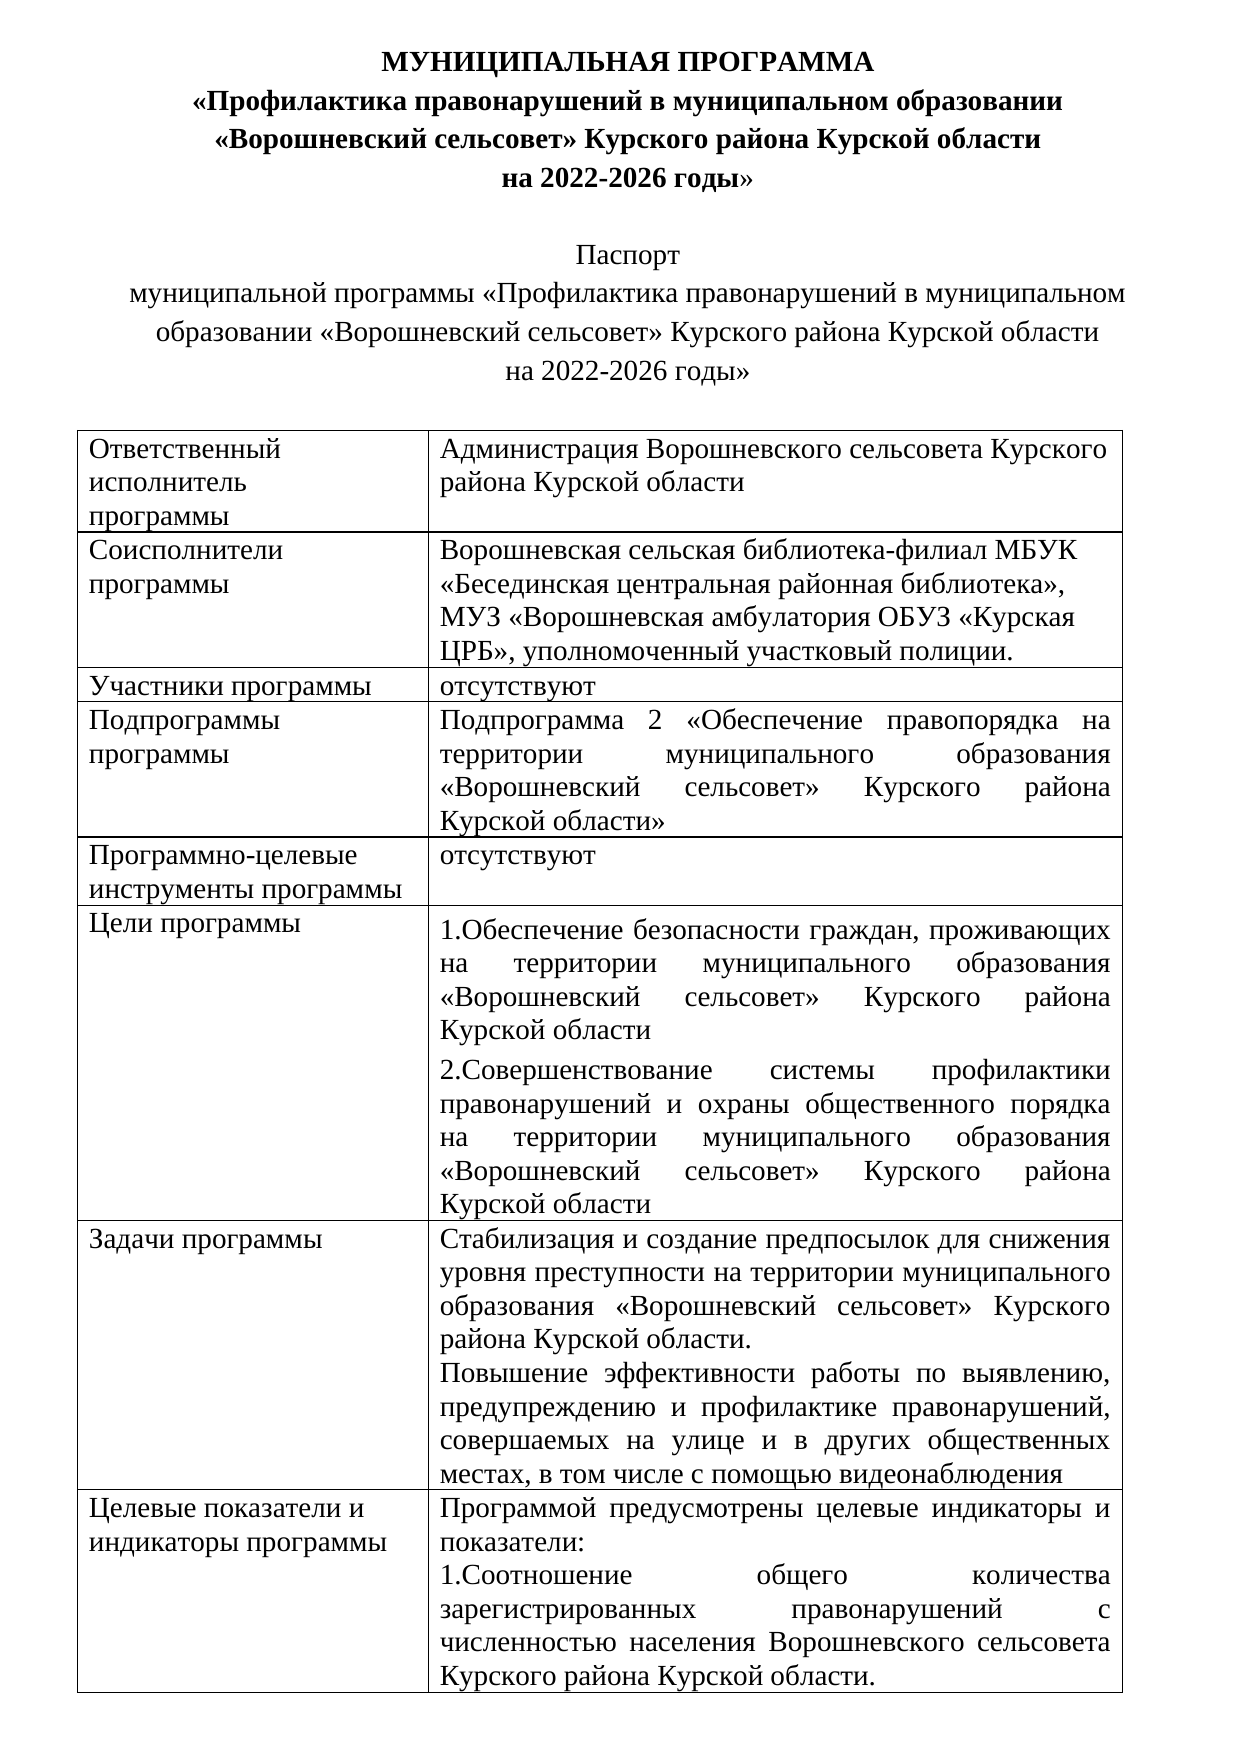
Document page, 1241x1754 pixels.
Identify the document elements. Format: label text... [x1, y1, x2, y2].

text МУНИЦИПАЛЬНАЯ ПРОГРАММА [89, 44, 1167, 78]
table_cell Цели программы [78, 906, 428, 1220]
text «Профилактика правонарушений в муниципальном образовании «Ворошневский сельсовет» Курского района Курской области на 2022-2026 годы» [89, 83, 1167, 193]
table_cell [78, 1490, 428, 1692]
table_cell отсутствуют [429, 838, 1122, 904]
table_cell Подпрограммы программы [78, 702, 428, 836]
table_cell Ворошневская сельская библиотека-филиал МБУК «Бесединская центральная районная библиотека», МУЗ «Ворошневская амбулатория ОБУЗ «Курская ЦРБ», уполномоченный участковый полиции. [429, 533, 1122, 667]
table_header Администрация Ворошневского сельсовета Курского района Курской области [429, 431, 1122, 531]
table_cell Задачи программы [78, 1221, 428, 1489]
text Паспорт [89, 237, 1167, 271]
table_header Ответственный исполнитель программы [78, 431, 428, 531]
table_cell Программно-целевые инструменты программы [78, 838, 428, 904]
table_cell Подпрограмма 2 «Обеспечение правопорядка на территории муниципального образования «Ворошневский сельсовет» Курского района Курской области» [429, 702, 1122, 836]
table_cell отсутствуют [429, 668, 1122, 701]
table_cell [429, 1490, 1122, 1692]
table_cell Соисполнители программы [78, 533, 428, 667]
table_cell 1.Обеспечение безопасности граждан, проживающих на территории муниципального образования «Ворошневский сельсовет» Курского района Курской области 2.Совершенствование системы профилактики правонарушений и охраны общественного порядка на территории муниципального образования «Ворошневский сельсовет» Курского района Курской области [429, 906, 1122, 1220]
text муниципальной программы «Профилактика правонарушений в муниципальном образовании «Ворошневский сельсовет» Курского района Курской области на 2022-2026 годы» [89, 276, 1167, 386]
table_cell Стабилизация и создание предпосылок для снижения уровня преступности на территории муниципального образования «Ворошневский сельсовет» Курского района Курской области. Повышение эффективности работы по выявлению, предупреждению и профилактике правонарушений, совершаемых на улице и в других общественных местах, в том числе с помощью видеонаблюдения [429, 1221, 1122, 1489]
table_cell Участники программы [78, 668, 428, 701]
